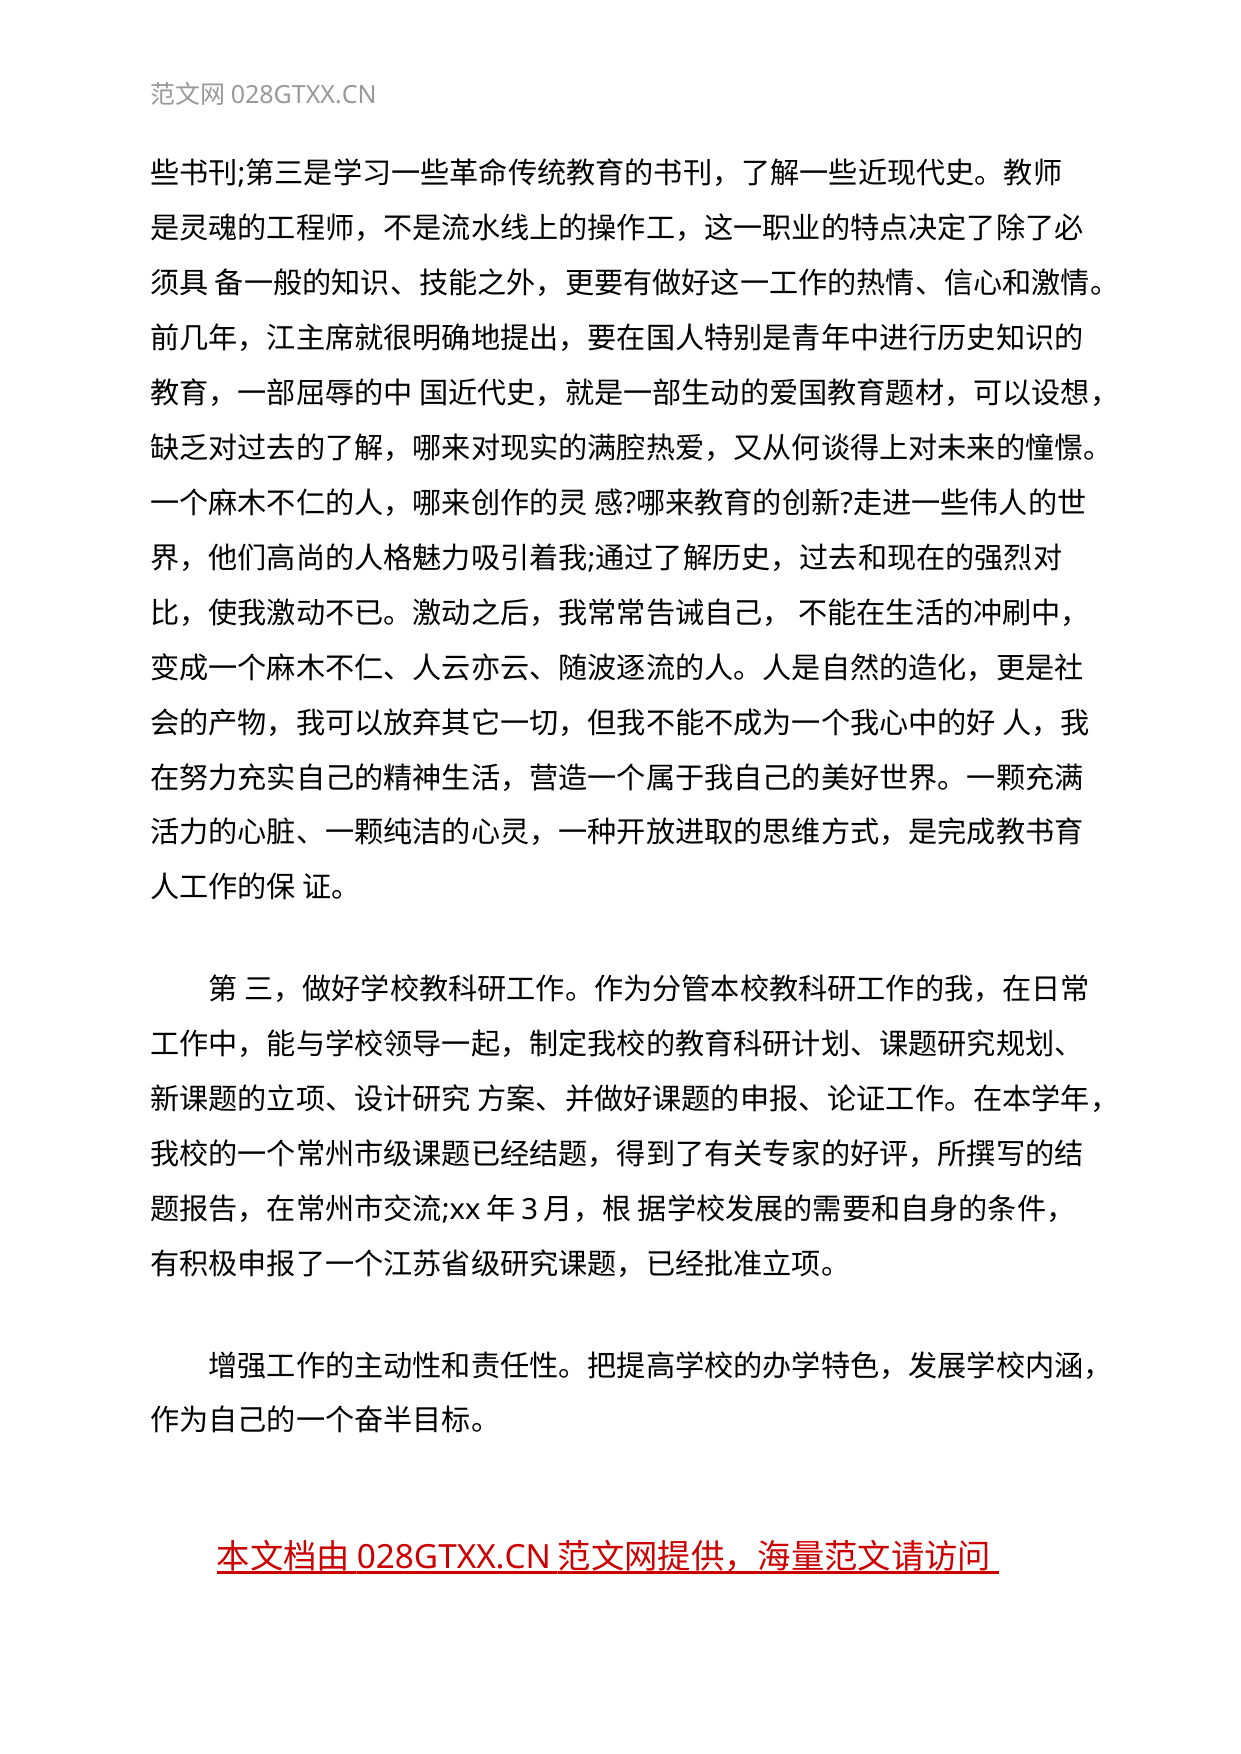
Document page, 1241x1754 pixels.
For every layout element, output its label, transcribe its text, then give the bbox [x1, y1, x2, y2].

text 第 三，做好学校教科研工作。作为分管本校教科研工作的我，在日常工作中，能与学校领导一起，制定我校的教育科研计划、课题研究规划、新课题的立项、设计研究 方案、并做好课题的申报、论证工作。在本学年，我校的一个常州市级课题已经结题，得到了有关专家的好评，所撰写的结题报告，在常州市交流;xx年3月，根 据学校发展的需要和自身的条件，有积极申报了一个江苏省级研究课题，已经批准立项。 [150, 966, 1090, 1283]
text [150, 1530, 1090, 1578]
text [150, 150, 1090, 906]
text 增强工作的主动性和责任性。把提高学校的办学特色，发展学校内涵，作为自己的一个奋半目标。 [150, 1342, 1090, 1439]
